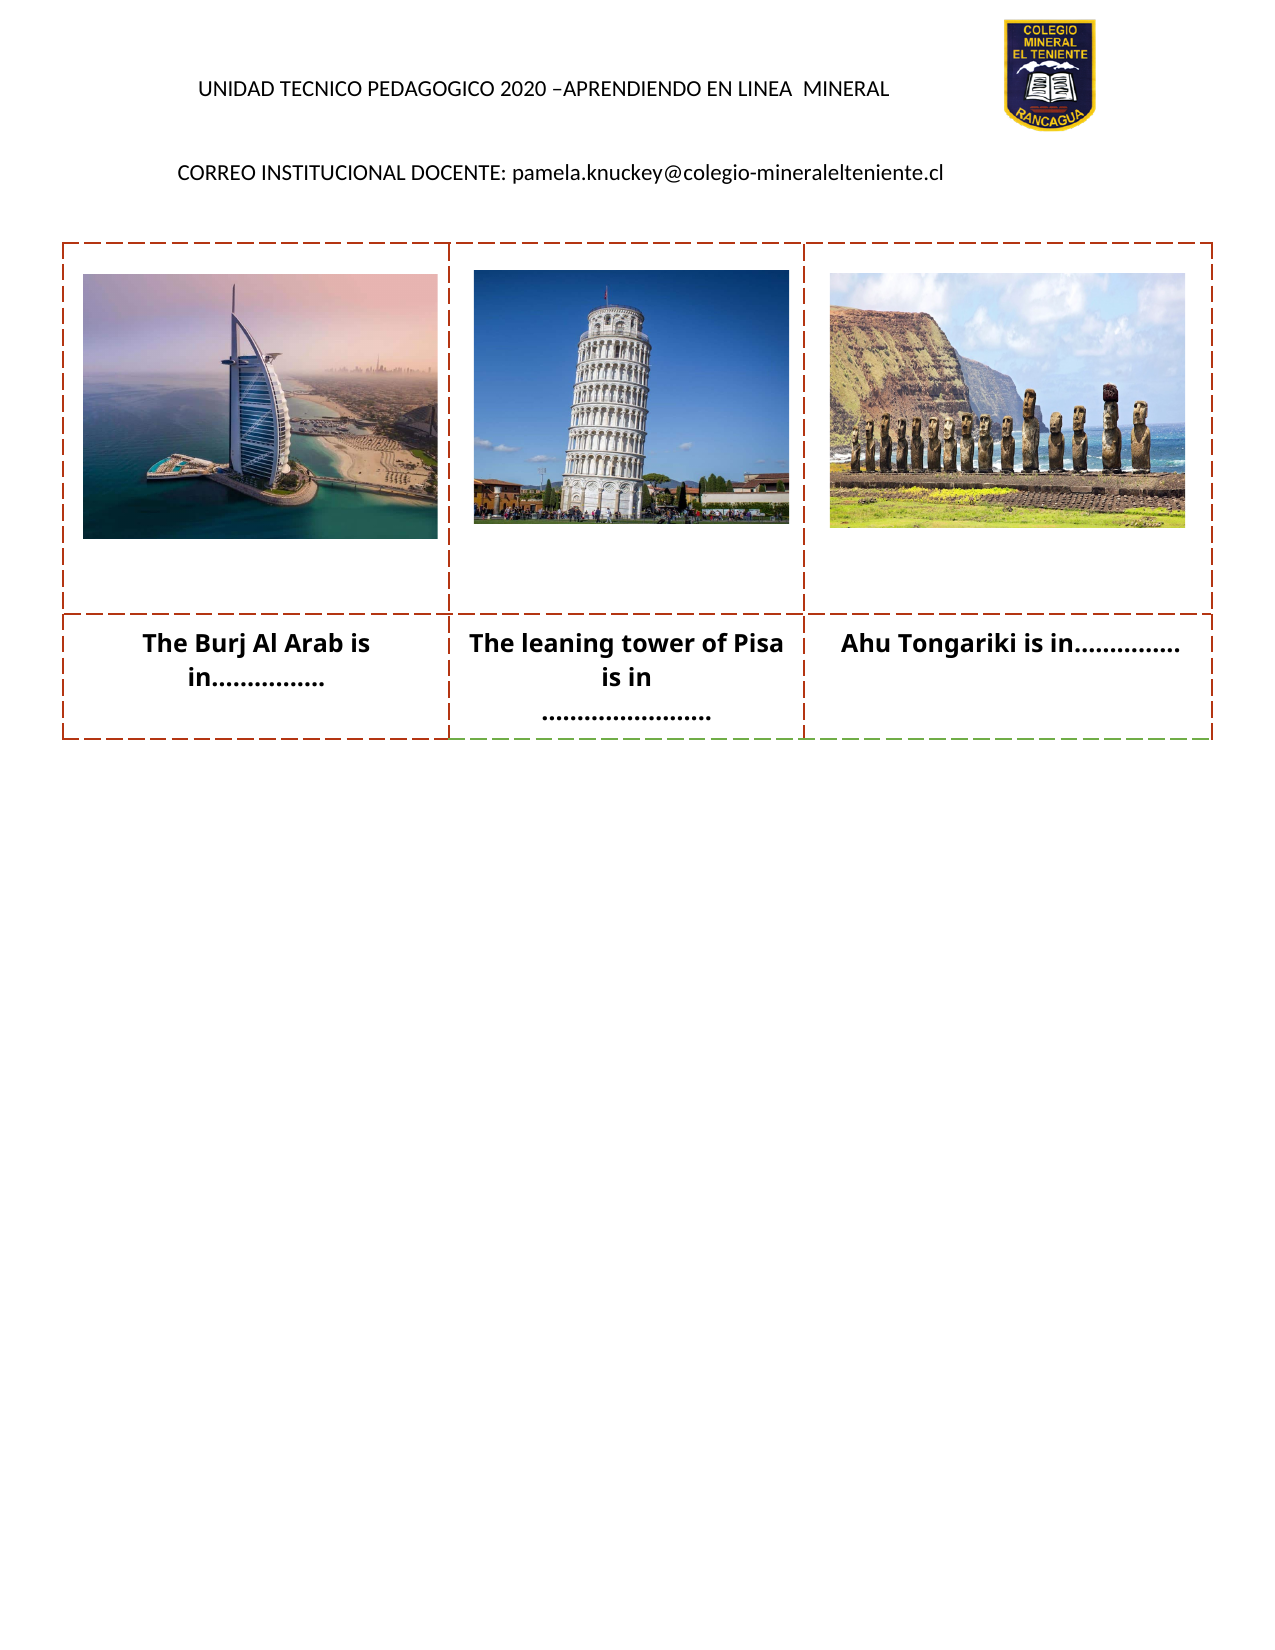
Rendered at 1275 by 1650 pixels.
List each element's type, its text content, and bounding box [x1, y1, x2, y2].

table_cell [449, 242, 804, 613]
table_cell The leaning tower of Pisa is in …………………... [449, 613, 804, 738]
table_cell [804, 242, 1212, 613]
table_cell Ahu Tongariki is in…………... [804, 613, 1212, 738]
table_cell The Burj Al Arab is in……………. [63, 613, 449, 738]
picture [83, 274, 438, 539]
picture [829, 273, 1186, 528]
picture [1000, 13, 1097, 132]
picture [473, 270, 790, 524]
table_cell [63, 242, 449, 613]
